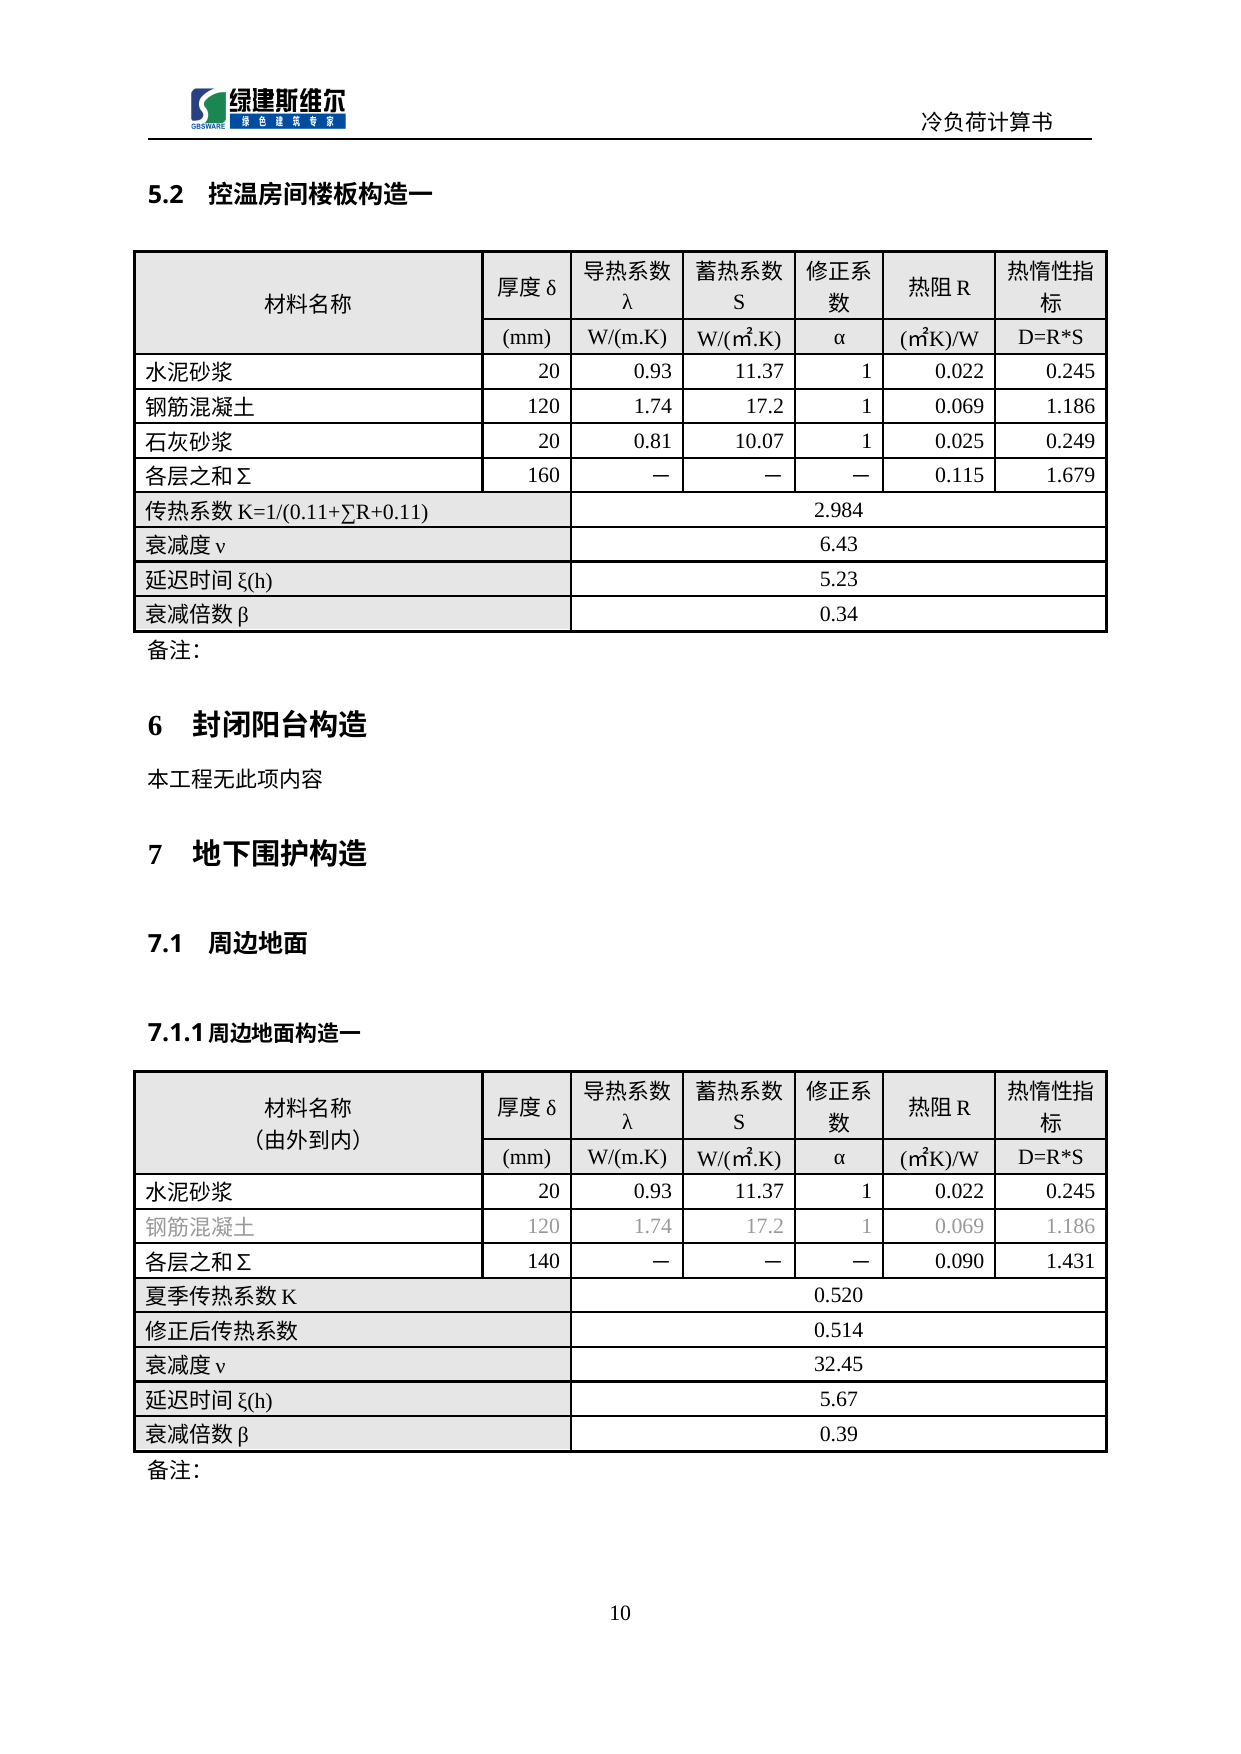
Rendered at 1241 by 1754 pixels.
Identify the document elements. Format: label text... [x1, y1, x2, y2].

table_header 导热系数λ [572, 253, 682, 318]
table_header 蓄热系数S [684, 253, 794, 318]
table_cell 0.025 [884, 424, 994, 457]
table_cell 各层之和∑ [136, 1244, 481, 1277]
table_header 厚度δ [484, 253, 570, 318]
table_header 热阻R [884, 253, 994, 318]
table_cell 1 [796, 355, 882, 387]
table_cell 0.93 [572, 1175, 682, 1207]
table_header 热惰性指标 [996, 1073, 1105, 1138]
subtitle 周边地面 [148, 909, 1092, 974]
table_cell 1 [796, 424, 882, 457]
table_header 厚度δ [484, 1073, 570, 1138]
table_header 材料名称 [136, 253, 481, 353]
table_cell 水泥砂浆 [136, 355, 481, 387]
table_header 导热系数λ [572, 1073, 682, 1138]
table_header 热阻R [884, 1073, 994, 1138]
table_cell 0.249 [996, 424, 1105, 457]
table_cell 衰减倍数β [136, 1417, 570, 1449]
table_cell 140 [484, 1244, 570, 1277]
table_cell 2.984 [572, 493, 1105, 526]
table_cell － [796, 1244, 882, 1277]
table_cell 20 [484, 424, 570, 457]
table_cell 0.069 [884, 1210, 994, 1242]
subtitle 地下围护构造 [148, 819, 1092, 884]
table_cell (mm) [484, 320, 570, 353]
table_cell 0.245 [996, 1175, 1105, 1207]
table_header 修正系数 [796, 1073, 882, 1138]
subtitle 周边地面构造一 [148, 999, 1092, 1064]
text 本工程无此项内容 [148, 761, 1092, 794]
table_cell (㎡K)/W [884, 320, 994, 353]
table_cell 11.37 [684, 355, 794, 387]
table_cell 0.93 [572, 355, 682, 387]
table_cell － [684, 1244, 794, 1277]
table_cell 0.81 [572, 424, 682, 457]
table_cell W/(㎡.K) [684, 320, 794, 353]
table_cell 160 [484, 459, 570, 491]
table_cell α [796, 320, 882, 353]
table_cell 1 [796, 1175, 882, 1207]
table_cell W/(m.K) [572, 320, 682, 353]
table_cell 传热系数K=1/(0.11+∑R+0.11) [136, 493, 570, 526]
table_cell 延迟时间ξ(h) [136, 563, 570, 595]
table_cell 钢筋混凝土 [136, 1210, 481, 1242]
table_header 热惰性指标 [996, 253, 1105, 318]
table_cell 10.07 [684, 424, 794, 457]
table_cell 水泥砂浆 [136, 1175, 481, 1207]
table_cell 32.45 [572, 1348, 1105, 1380]
subtitle 控温房间楼板构造一 [148, 160, 1092, 225]
table_cell 0.022 [884, 1175, 994, 1207]
table_cell 1.74 [572, 1210, 682, 1242]
table_cell 0.245 [996, 355, 1105, 387]
table_cell 石灰砂浆 [136, 424, 481, 457]
table_cell 0.34 [572, 597, 1105, 629]
table_cell 1.186 [996, 1210, 1105, 1242]
table_cell － [572, 1244, 682, 1277]
table_header 修正系数 [796, 253, 882, 318]
table_cell 1 [796, 390, 882, 422]
table_cell 夏季传热系数K [136, 1279, 570, 1311]
table_cell 延迟时间ξ(h) [136, 1383, 570, 1415]
table_cell 0.39 [572, 1417, 1105, 1449]
table_cell (mm) [484, 1140, 570, 1173]
table_cell 5.23 [572, 563, 1105, 595]
table_cell 钢筋混凝土 [136, 390, 481, 422]
table_cell 衰减度ν [136, 528, 570, 560]
table_cell 6.43 [572, 528, 1105, 560]
table_cell 0.069 [884, 390, 994, 422]
table_cell 20 [484, 355, 570, 387]
table_cell 1.186 [996, 390, 1105, 422]
table_cell 1 [796, 1210, 882, 1242]
table_cell 衰减倍数β [136, 597, 570, 629]
picture [187, 88, 347, 130]
table_cell 0.514 [572, 1313, 1105, 1346]
table_cell 20 [484, 1175, 570, 1207]
table_cell D=R*S [996, 320, 1105, 353]
table_cell 1.74 [572, 390, 682, 422]
text 备注： [148, 1453, 1092, 1485]
table_cell 5.67 [572, 1383, 1105, 1415]
table_cell α [796, 1140, 882, 1173]
table_cell 0.022 [884, 355, 994, 387]
table_cell 17.2 [684, 1210, 794, 1242]
table_cell － [572, 459, 682, 491]
table_cell 120 [484, 390, 570, 422]
table_cell 11.37 [684, 1175, 794, 1207]
table_cell 1.431 [996, 1244, 1105, 1277]
table_cell 0.090 [884, 1244, 994, 1277]
table_cell 0.520 [572, 1279, 1105, 1311]
table_cell 修正后传热系数 [136, 1313, 570, 1346]
table_cell (㎡K)/W [884, 1140, 994, 1173]
table_cell 1.679 [996, 459, 1105, 491]
text 备注： [148, 633, 1092, 665]
table_cell 衰减度ν [136, 1348, 570, 1380]
table_cell － [796, 459, 882, 491]
table_cell 各层之和∑ [136, 459, 481, 491]
table_header 材料名称 （由外到内） [136, 1073, 481, 1173]
table_cell 120 [484, 1210, 570, 1242]
table_cell 0.115 [884, 459, 994, 491]
table_cell D=R*S [996, 1140, 1105, 1173]
table_header 蓄热系数S [684, 1073, 794, 1138]
table_cell W/(m.K) [572, 1140, 682, 1173]
subtitle 封闭阳台构造 [148, 690, 1092, 755]
table_cell 17.2 [684, 390, 794, 422]
table_cell － [684, 459, 794, 491]
table_cell W/(㎡.K) [684, 1140, 794, 1173]
